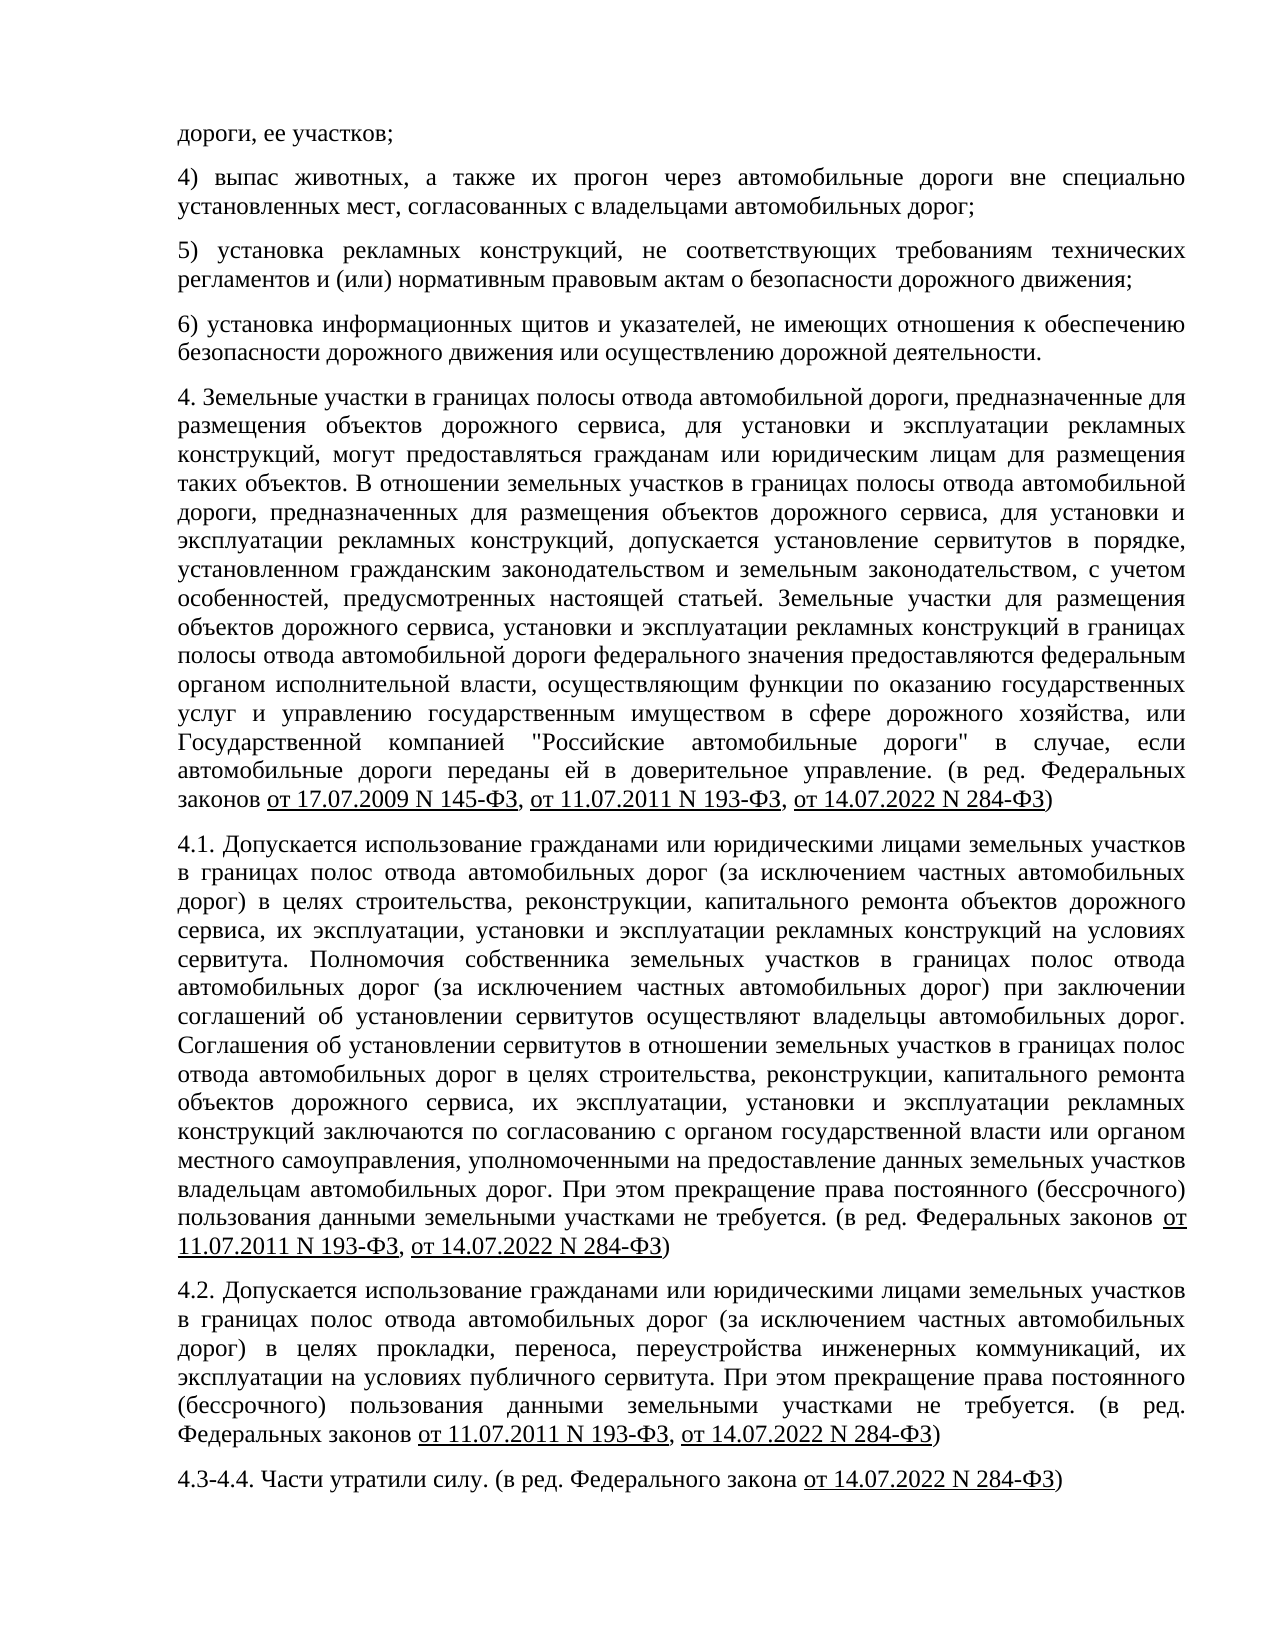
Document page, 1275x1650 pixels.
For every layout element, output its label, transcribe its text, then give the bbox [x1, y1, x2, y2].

text 4. Земельные участки в границах полосы отвода автомобильной дороги, предназначенные для размещения объектов дорожного сервиса, для установки и эксплуатации рекламных конструкций, могут предоставляться гражданам или юридическим лицам для размещения таких объектов. В отношении земельных участков в границах полосы отвода автомобильной дороги, предназначенных для размещения объектов дорожного сервиса, для установки и эксплуатации рекламных конструкций, допускается установление сервитутов в порядке, установленном гражданским законодательством и земельным законодательством, с учетом особенностей, предусмотренных настоящей статьей. Земельные участки для размещения объектов дорожного сервиса, установки и эксплуатации рекламных конструкций в границах полосы отвода автомобильной дороги федерального значения предоставляются федеральным органом исполнительной власти, осуществляющим функции по оказанию государственных услуг и управлению государственным имуществом в сфере дорожного хозяйства, или Государственной компанией "Российские автомобильные дороги" в случае, если автомобильные дороги переданы ей в доверительное управление. (в ред. Федеральных законов от 17.07.2009 N 145-ФЗ, от 11.07.2011 N 193-ФЗ, от 14.07.2022 N 284-ФЗ) [177, 382, 1186, 813]
text 4.3-4.4. Части утратили силу. (в ред. Федерального закона от 14.07.2022 N 284-ФЗ) [177, 1464, 1186, 1492]
text 4.1. Допускается использование гражданами или юридическими лицами земельных участков в границах полос отвода автомобильных дорог (за исключением частных автомобильных дорог) в целях строительства, реконструкции, капитального ремонта объектов дорожного сервиса, их эксплуатации, установки и эксплуатации рекламных конструкций на условиях сервитута. Полномочия собственника земельных участков в границах полос отвода автомобильных дорог (за исключением частных автомобильных дорог) при заключении соглашений об установлении сервитутов осуществляют владельцы автомобильных дорог. Соглашения об установлении сервитутов в отношении земельных участков в границах полос отвода автомобильных дорог в целях строительства, реконструкции, капитального ремонта объектов дорожного сервиса, их эксплуатации, установки и эксплуатации рекламных конструкций заключаются по согласованию с органом государственной власти или органом местного самоуправления, уполномоченными на предоставление данных земельных участков владельцам автомобильных дорог. При этом прекращение права постоянного (бессрочного) пользования данными земельными участками не требуется. (в ред. Федеральных законов от 11.07.2011 N 193-ФЗ, от 14.07.2022 N 284-ФЗ) [177, 829, 1186, 1260]
text 6) установка информационных щитов и указателей, не имеющих отношения к обеспечению безопасности дорожного движения или осуществлению дорожной деятельности. [177, 309, 1186, 366]
text 4) выпас животных, а также их прогон через автомобильные дороги вне специально установленных мест, согласованных с владельцами автомобильных дорог; [177, 162, 1186, 220]
text 5) установка рекламных конструкций, не соответствующих требованиям технических регламентов и (или) нормативным правовым актам о безопасности дорожного движения; [177, 236, 1186, 293]
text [177, 118, 1186, 147]
text 4.2. Допускается использование гражданами или юридическими лицами земельных участков в границах полос отвода автомобильных дорог (за исключением частных автомобильных дорог) в целях прокладки, переноса, переустройства инженерных коммуникаций, их эксплуатации на условиях публичного сервитута. При этом прекращение права постоянного (бессрочного) пользования данными земельными участками не требуется. (в ред. Федеральных законов от 11.07.2011 N 193-ФЗ, от 14.07.2022 N 284-ФЗ) [177, 1276, 1186, 1448]
